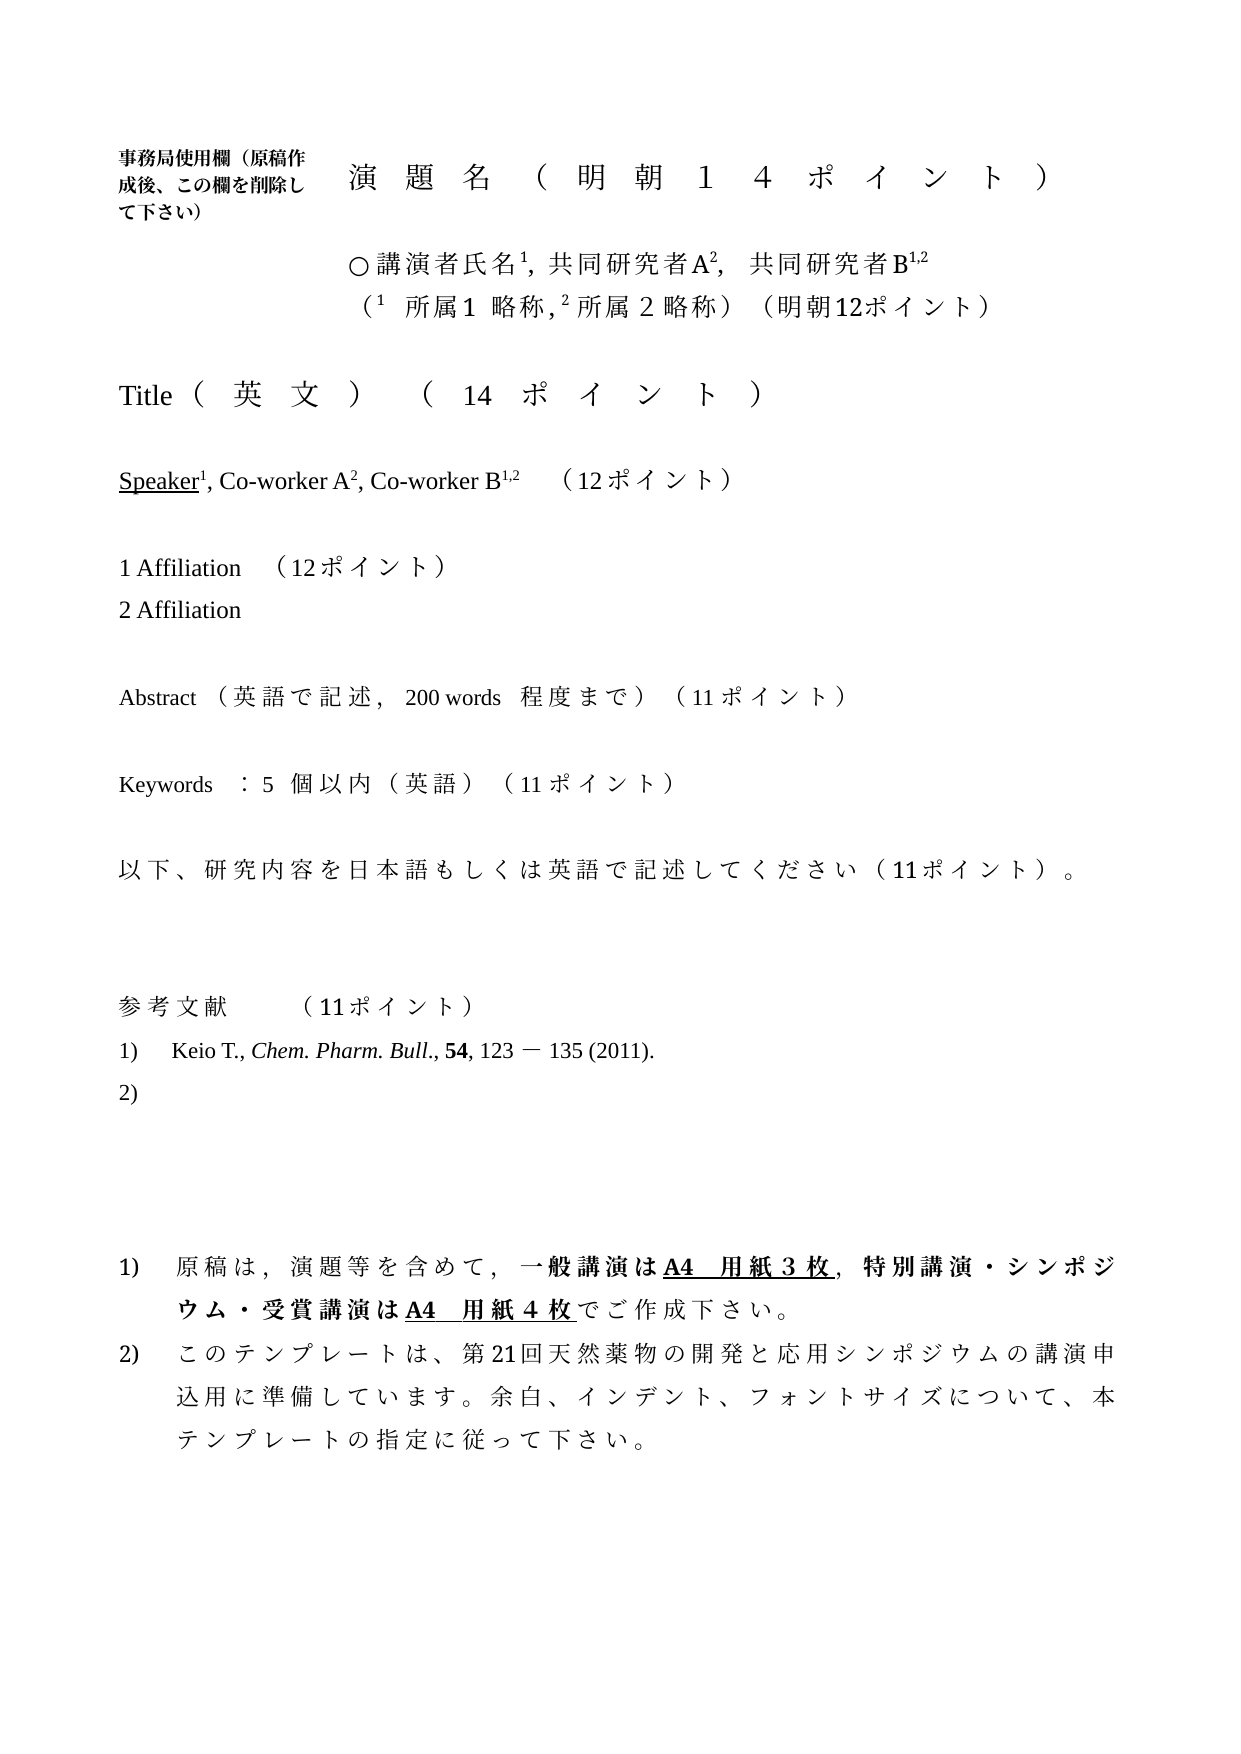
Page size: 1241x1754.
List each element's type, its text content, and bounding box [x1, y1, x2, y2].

text ○講演者氏名1,共同研究者A2,共同研究者B1,2 [326, 241, 1121, 284]
text 演題名（明朝１４ポイント） [326, 154, 1121, 197]
text Keywords：5個以内（英語）（11ポイント） [119, 761, 1121, 804]
text Title（英文）（14ポイント） [119, 371, 1121, 414]
text Speaker1, Co-worker A2, Co-worker B1,2 （12ポイント） [119, 457, 1121, 501]
text 参考文献 （11ポイント） [119, 984, 1121, 1027]
text Abstract（英語で記述，200 words程度まで）（11ポイント） [119, 674, 1121, 717]
list このテンプレートは、第21回天然薬物の開発と応用シンポジウムの講演申込用に準備しています。余白、インデント、フォントサイズについて、本テンプレートの指定に従って下さい。 [119, 1331, 1121, 1461]
text （1所属1略称, 2所属２略称）（明朝12ポイント） [326, 284, 1121, 327]
text 1 Affiliation （12ポイント） [119, 544, 1121, 587]
text 1) Keio T., Chem. Pharm. Bull., 54, 123－135 (2011). [119, 1027, 1121, 1071]
list 原稿は，演題等を含めて，一般講演はA4用紙３枚，特別講演・シンポジウム・受賞講演はA4用紙４枚でご作成下さい。 [119, 1244, 1121, 1331]
text 以下、研究内容を日本語もしくは英語で記述してください（11ポイント）。 [119, 847, 1121, 891]
text 2 Affiliation [119, 587, 1121, 631]
text 2) [119, 1071, 1121, 1114]
